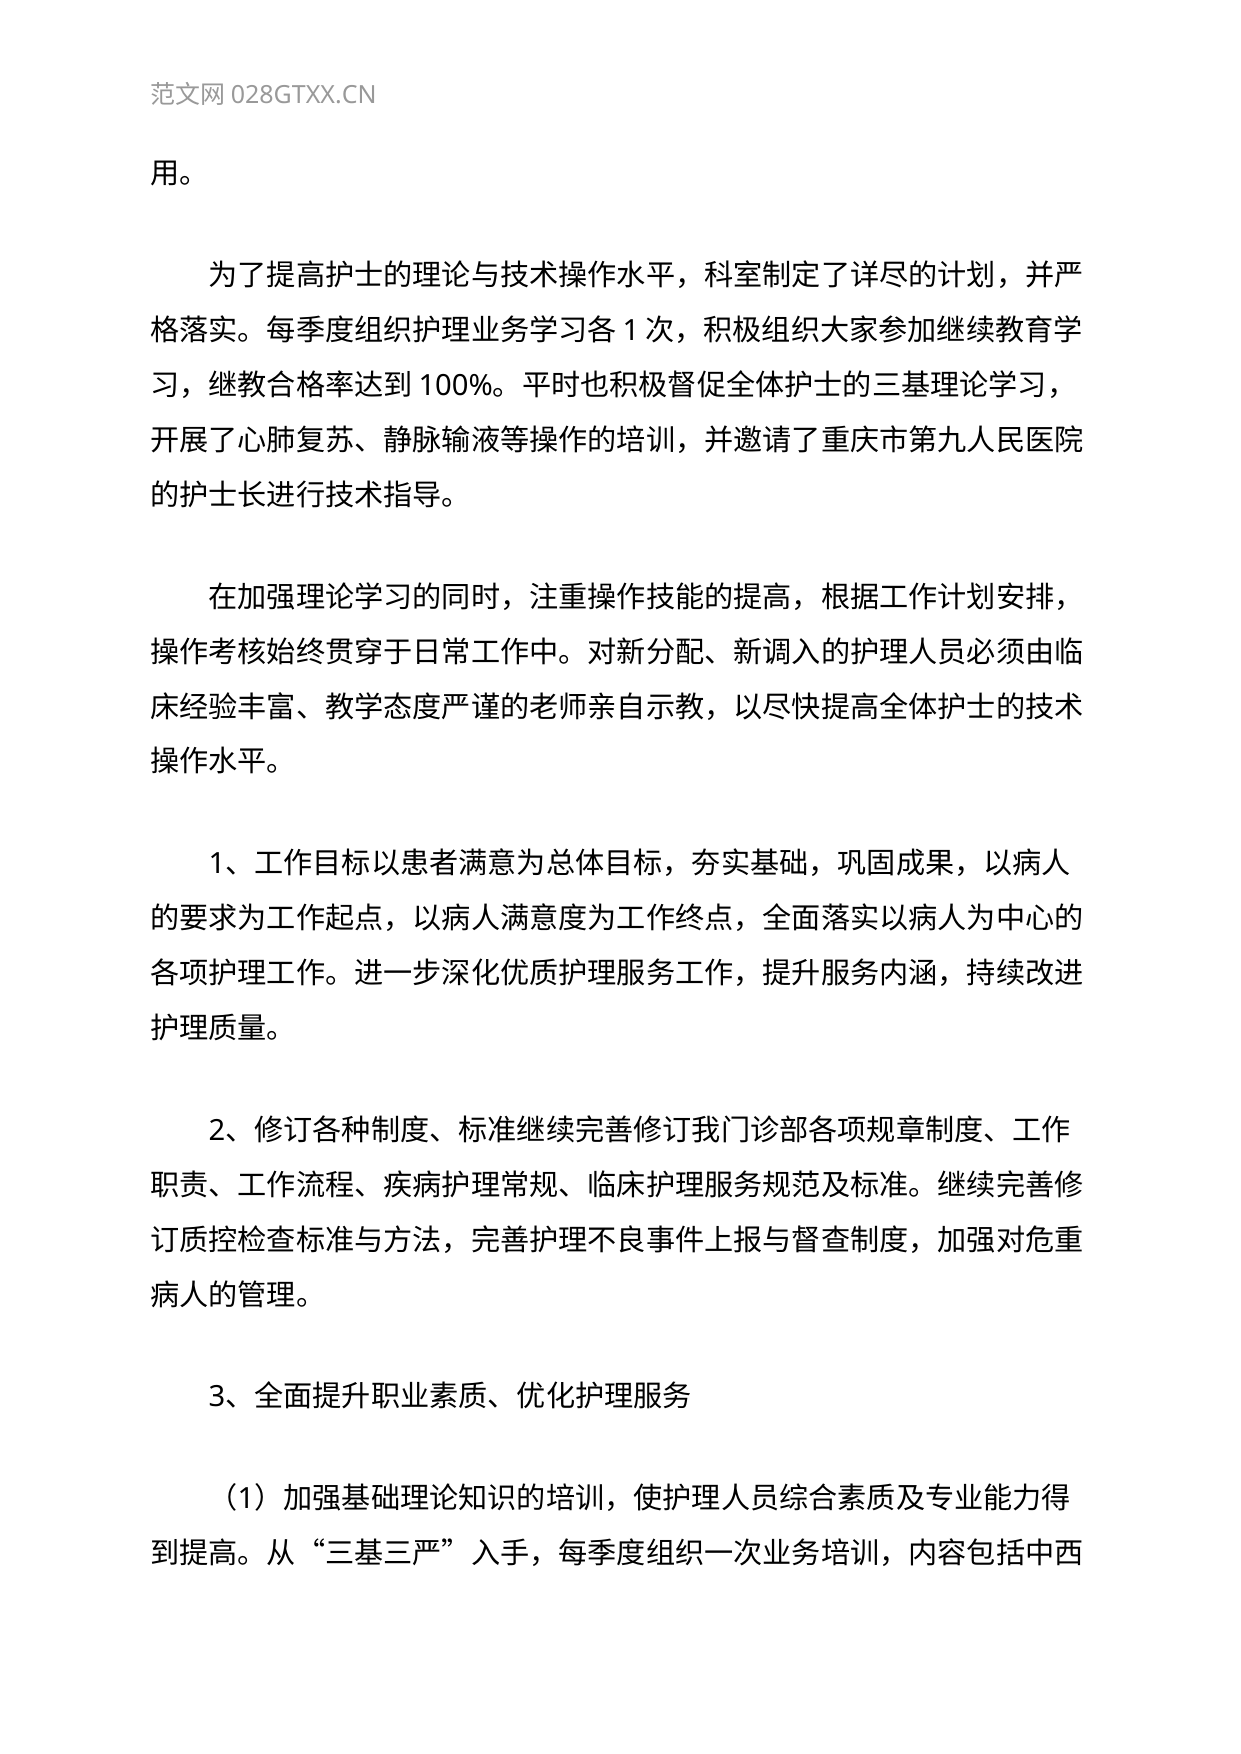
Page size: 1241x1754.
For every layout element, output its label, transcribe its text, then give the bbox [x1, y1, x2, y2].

text 2、修订各种制度、标准继续完善修订我门诊部各项规章制度、工作职责、工作流程、疾病护理常规、临床护理服务规范及标准。继续完善修订质控检查标准与方法，完善护理不良事件上报与督查制度，加强对危重病人的管理。 [150, 1106, 1090, 1313]
text 1、工作目标以患者满意为总体目标，夯实基础，巩固成果，以病人的要求为工作起点，以病人满意度为工作终点，全面落实以病人为中心的各项护理工作。进一步深化优质护理服务工作，提升服务内涵，持续改进护理质量。 [150, 840, 1090, 1047]
text 3、全面提升职业素质、优化护理服务 [150, 1373, 1090, 1415]
text 在加强理论学习的同时，注重操作技能的提高，根据工作计划安排，操作考核始终贯穿于日常工作中。对新分配、新调入的护理人员必须由临床经验丰富、教学态度严谨的老师亲自示教，以尽快提高全体护士的技术操作水平。 [150, 573, 1090, 780]
text 为了提高护士的理论与技术操作水平，科室制定了详尽的计划，并严格落实。每季度组织护理业务学习各1次，积极组织大家参加继续教育学习，继教合格率达到100%。平时也积极督促全体护士的三基理论学习，开展了心肺复苏、静脉输液等操作的培训，并邀请了重庆市第九人民医院的护士长进行技术指导。 [150, 252, 1090, 514]
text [150, 150, 1090, 192]
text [150, 1475, 1090, 1572]
